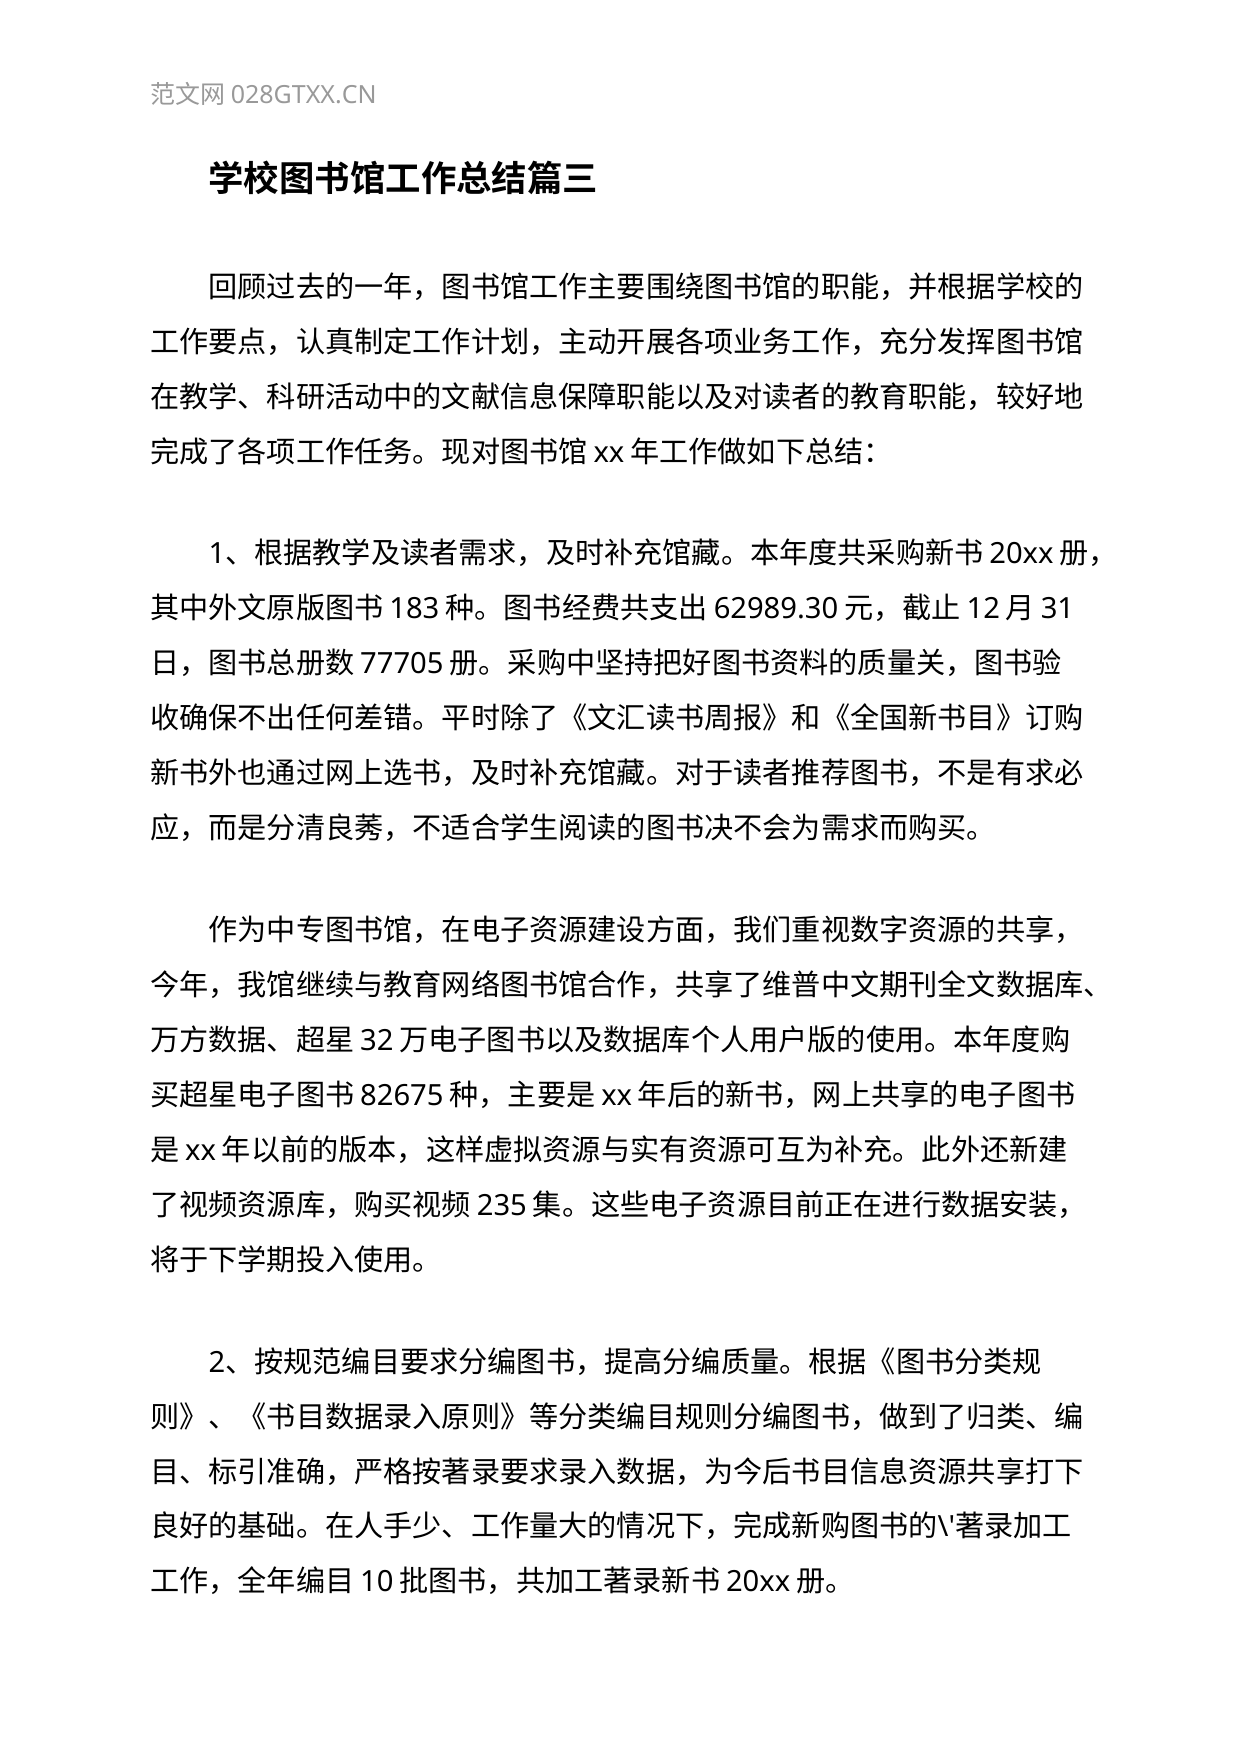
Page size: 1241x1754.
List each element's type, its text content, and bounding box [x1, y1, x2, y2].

text 学校图书馆工作总结篇三 [150, 150, 1090, 201]
text 作为中专图书馆，在电子资源建设方面，我们重视数字资源的共享，今年，我馆继续与教育网络图书馆合作，共享了维普中文期刊全文数据库、万方数据、超星32万电子图书以及数据库个人用户版的使用。本年度购买超星电子图书82675种，主要是xx年后的新书，网上共享的电子图书是xx年以前的版本，这样虚拟资源与实有资源可互为补充。此外还新建了视频资源库，购买视频235集。这些电子资源目前正在进行数据安装，将于下学期投入使用。 [150, 907, 1090, 1279]
text 2、按规范编目要求分编图书，提高分编质量。根据《图书分类规则》、《书目数据录入原则》等分类编目规则分编图书，做到了归类、编目、标引准确，严格按著录要求录入数据，为今后书目信息资源共享打下良好的基础。在人手少、工作量大的情况下，完成新购图书的\'著录加工工作，全年编目10批图书，共加工著录新书20xx册。 [150, 1338, 1090, 1600]
text 1、根据教学及读者需求，及时补充馆藏。本年度共采购新书20xx册，其中外文原版图书183种。图书经费共支出62989.30元，截止12月31日，图书总册数77705册。采购中坚持把好图书资料的质量关，图书验收确保不出任何差错。平时除了《文汇读书周报》和《全国新书目》订购新书外也通过网上选书，及时补充馆藏。对于读者推荐图书，不是有求必应，而是分清良莠，不适合学生阅读的图书决不会为需求而购买。 [150, 530, 1090, 847]
text 回顾过去的一年，图书馆工作主要围绕图书馆的职能，并根据学校的工作要点，认真制定工作计划，主动开展各项业务工作，充分发挥图书馆在教学、科研活动中的文献信息保障职能以及对读者的教育职能，较好地完成了各项工作任务。现对图书馆xx年工作做如下总结： [150, 263, 1090, 471]
